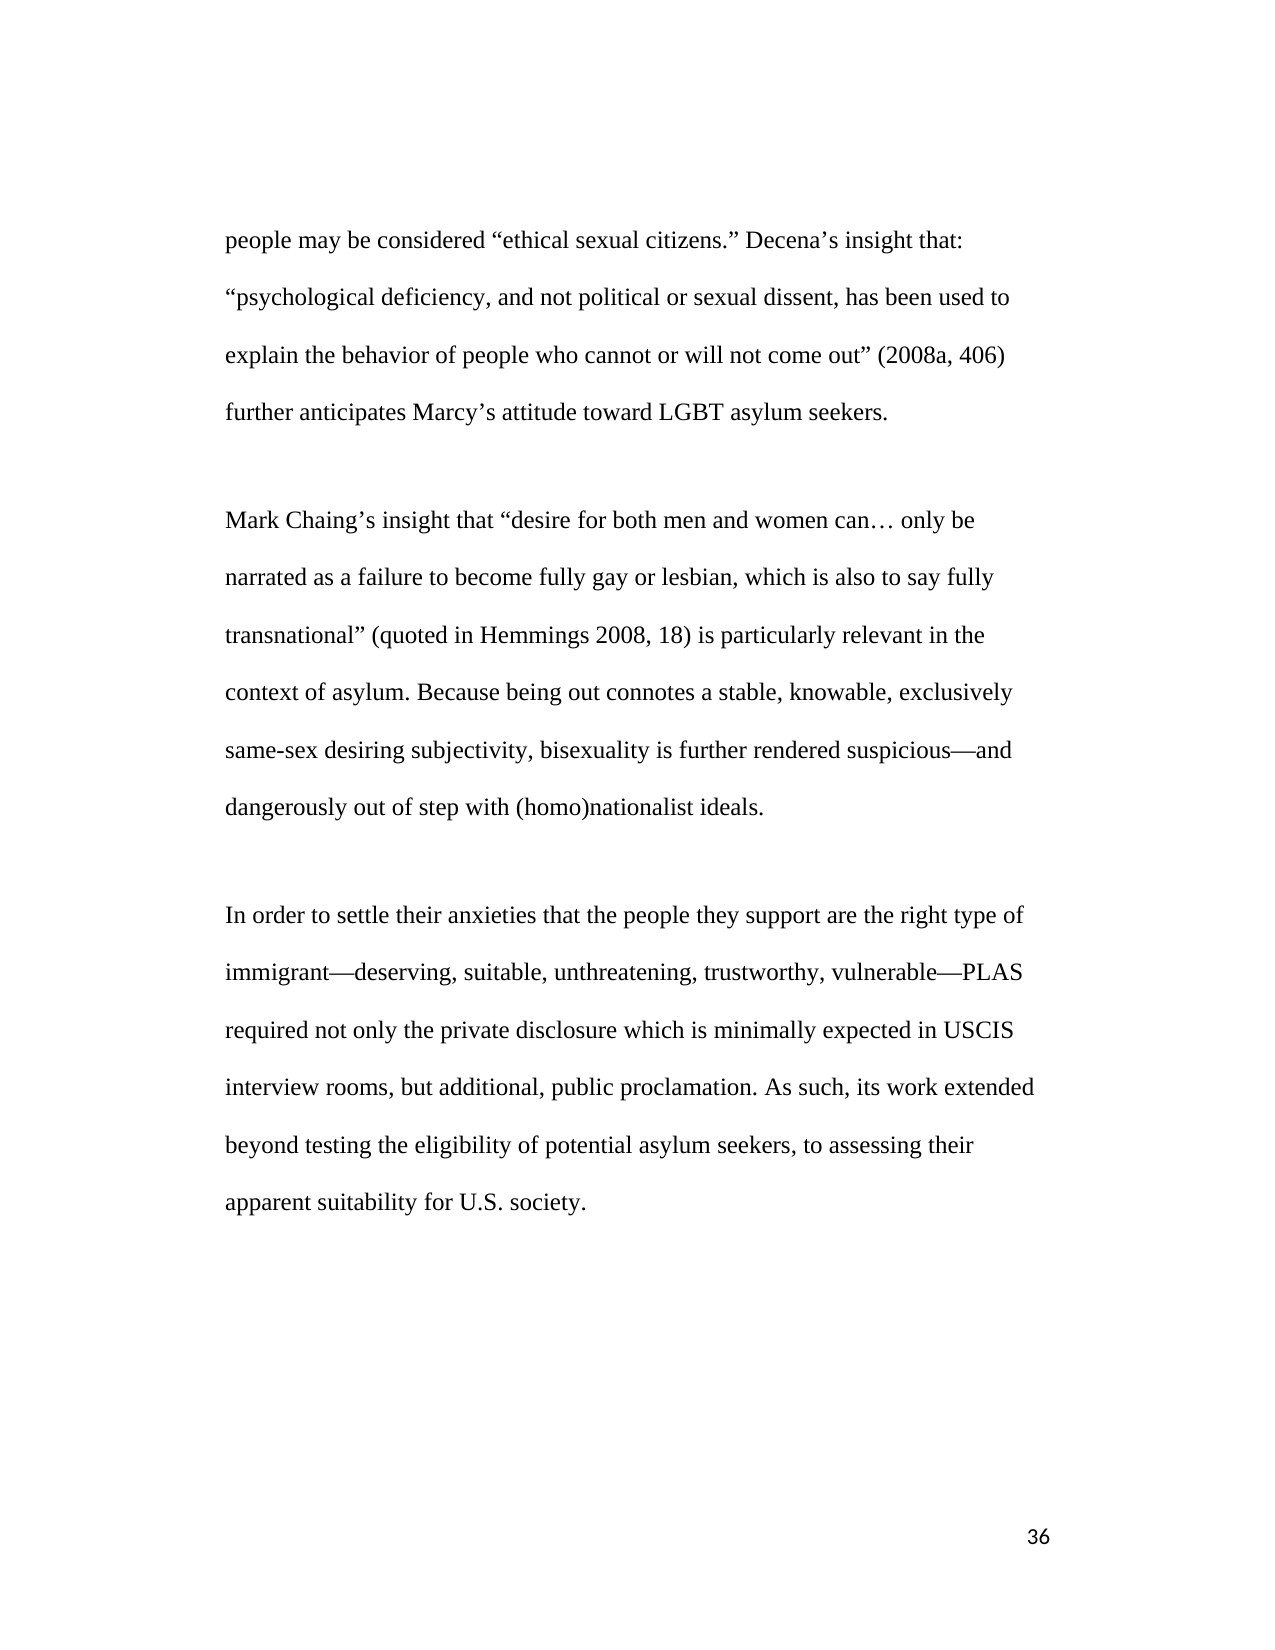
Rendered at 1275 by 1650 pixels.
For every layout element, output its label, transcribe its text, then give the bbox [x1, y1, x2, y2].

text Mark Chaing’s insight that “desire for both men and women can… only be narrated as a failure to become fully gay or lesbian, which is also to say fully transnational” (quoted in Hemmings 2008, 18) is particularly relevant in the context of asylum. Because being out connotes a stable, knowable, exclusively same-sex desiring subjectivity, bisexuality is further rendered suspicious—and dangerously out of step with (homo)nationalist ideals. [225, 505, 1050, 821]
text In order to settle their anxieties that the people they support are the right type of immigrant—deserving, suitable, unthreatening, trustworthy, vulnerable—PLAS required not only the private disclosure which is minimally expected in USCIS interview rooms, but additional, public proclamation. As such, its work extended beyond testing the eligibility of potential asylum seekers, to assessing their apparent suitability for U.S. society. [225, 900, 1050, 1216]
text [225, 225, 1050, 426]
